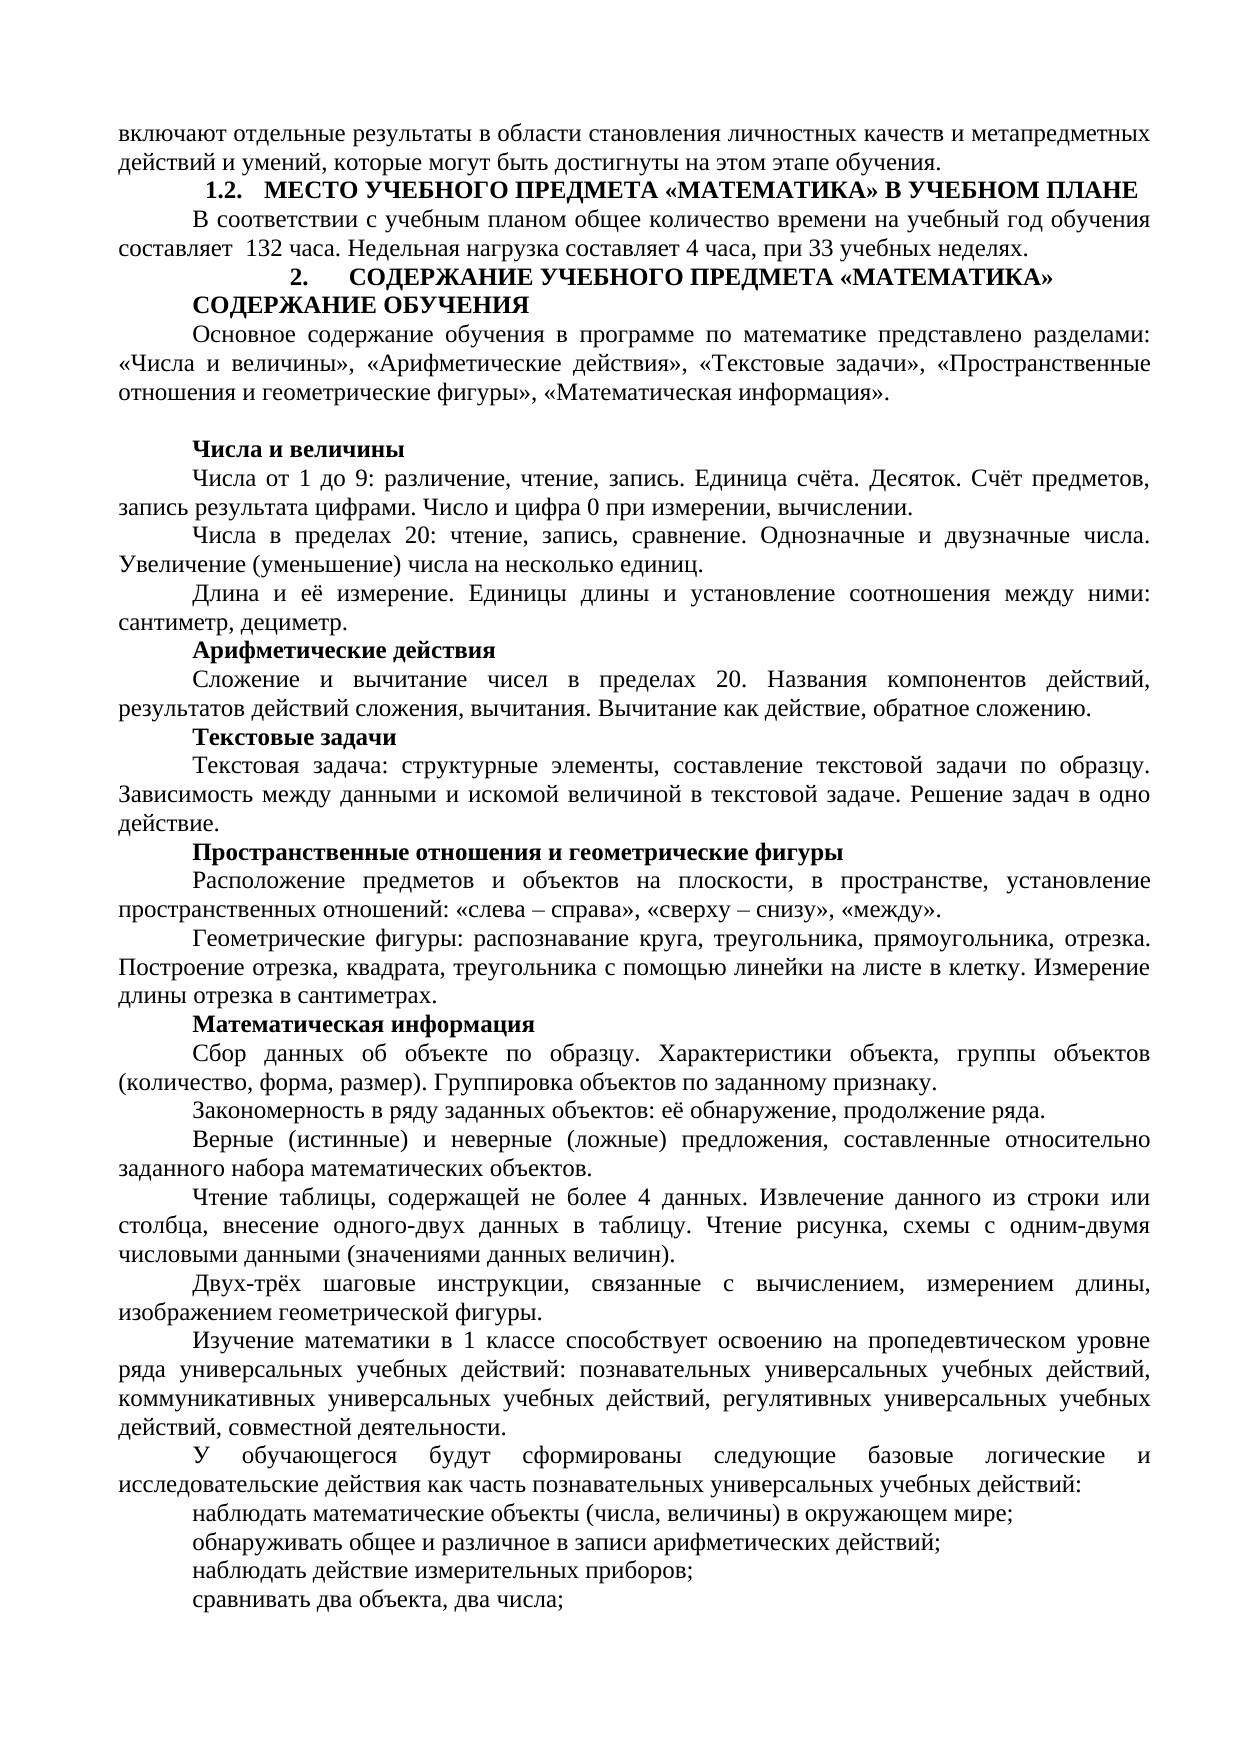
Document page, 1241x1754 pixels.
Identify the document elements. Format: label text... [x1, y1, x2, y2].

text Математическая информация [118, 1009, 1152, 1038]
text сравнивать два объекта, два числа; [118, 1584, 1152, 1613]
text Изучение математики в 1 классе способствует освоению на пропедевтическом уровне ряда универсальных учебных действий: познавательных универсальных учебных действий, коммуникативных универсальных учебных действий, регулятивных универсальных учебных действий, совместной деятельности. [118, 1326, 1152, 1441]
text Числа и величины [118, 434, 1152, 463]
text Текстовые задачи [118, 722, 1152, 751]
text Верные (истинные) и неверные (ложные) предложения, составленные относительно заданного набора математических объектов. [118, 1124, 1152, 1182]
text Сбор данных об объекте по образцу. Характеристики объекта, группы объектов (количество, форма, размер). Группировка объектов по заданному признаку. [118, 1038, 1152, 1096]
text Расположение предметов и объектов на плоскости, в пространстве, установление пространственных отношений: «слева – справа», «сверху – снизу», «между». [118, 866, 1152, 923]
text наблюдать действие измерительных приборов; [118, 1556, 1152, 1584]
text У обучающегося будут сформированы следующие базовые логические и исследовательские действия как часть познавательных универсальных учебных действий: [118, 1441, 1152, 1498]
text Двух-трёх шаговые инструкции, связанные с вычислением, измерением длины, изображением геометрической фигуры. [118, 1268, 1152, 1326]
text Закономерность в ряду заданных объектов: её обнаружение, продолжение ряда. [118, 1096, 1152, 1124]
list СОДЕРЖАНИЕ УЧЕБНОГО ПРЕДМЕТА «МАТЕМАТИКА» [118, 262, 1152, 291]
text В соответствии с учебным планом общее количество времени на учебный год обучения составляет 132 часа. Недельная нагрузка составляет 4 часа, при 33 учебных неделях. [118, 204, 1152, 262]
text Числа в пределах 20: чтение, запись, сравнение. Однозначные и двузначные числа. Увеличение (уменьшение) числа на несколько единиц. [118, 521, 1152, 578]
text Арифметические действия [118, 636, 1152, 664]
text обнаруживать общее и различное в записи арифметических действий; [118, 1527, 1152, 1556]
text Геометрические фигуры: распознавание круга, треугольника, прямоугольника, отрезка. Построение отрезка, квадрата, треугольника с помощью линейки на листе в клетку. Измерение длины отрезка в сантиметрах. [118, 923, 1152, 1009]
text Пространственные отношения и геометрические фигуры [118, 837, 1152, 866]
text Основное содержание обучения в программе по математике представлено разделами: «Числа и величины», «Арифметические действия», «Текстовые задачи», «Пространственные отношения и геометрические фигуры», «Математическая информация». [118, 319, 1152, 406]
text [118, 118, 1152, 176]
text Числа от 1 до 9: различение, чтение, запись. Единица счёта. Десяток. Счёт предметов, запись результата цифрами. Число и цифра 0 при измерении, вычислении. [118, 463, 1152, 521]
text наблюдать математические объекты (числа, величины) в окружающем мире; [118, 1498, 1152, 1527]
text Чтение таблицы, содержащей не более 4 данных. Извлечение данного из строки или столбца, внесение одного-двух данных в таблицу. Чтение рисунка, схемы с одним-двумя числовыми данными (значениями данных величин). [118, 1182, 1152, 1268]
text Сложение и вычитание чисел в пределах 20. Названия компонентов действий, результатов действий сложения, вычитания. Вычитание как действие, обратное сложению. [118, 664, 1152, 722]
text СОДЕРЖАНИЕ ОБУЧЕНИЯ [118, 291, 1152, 319]
text Длина и её измерение. Единицы длины и установление соотношения между ними: сантиметр, дециметр. [118, 578, 1152, 636]
list МЕСТО УЧЕБНОГО ПРЕДМЕТА «МАТЕМАТИКА» В УЧЕБНОМ ПЛАНЕ [118, 176, 1152, 204]
text Текстовая задача: структурные элементы, составление текстовой задачи по образцу. Зависимость между данными и искомой величиной в текстовой задаче. Решение задач в одно действие. [118, 751, 1152, 837]
